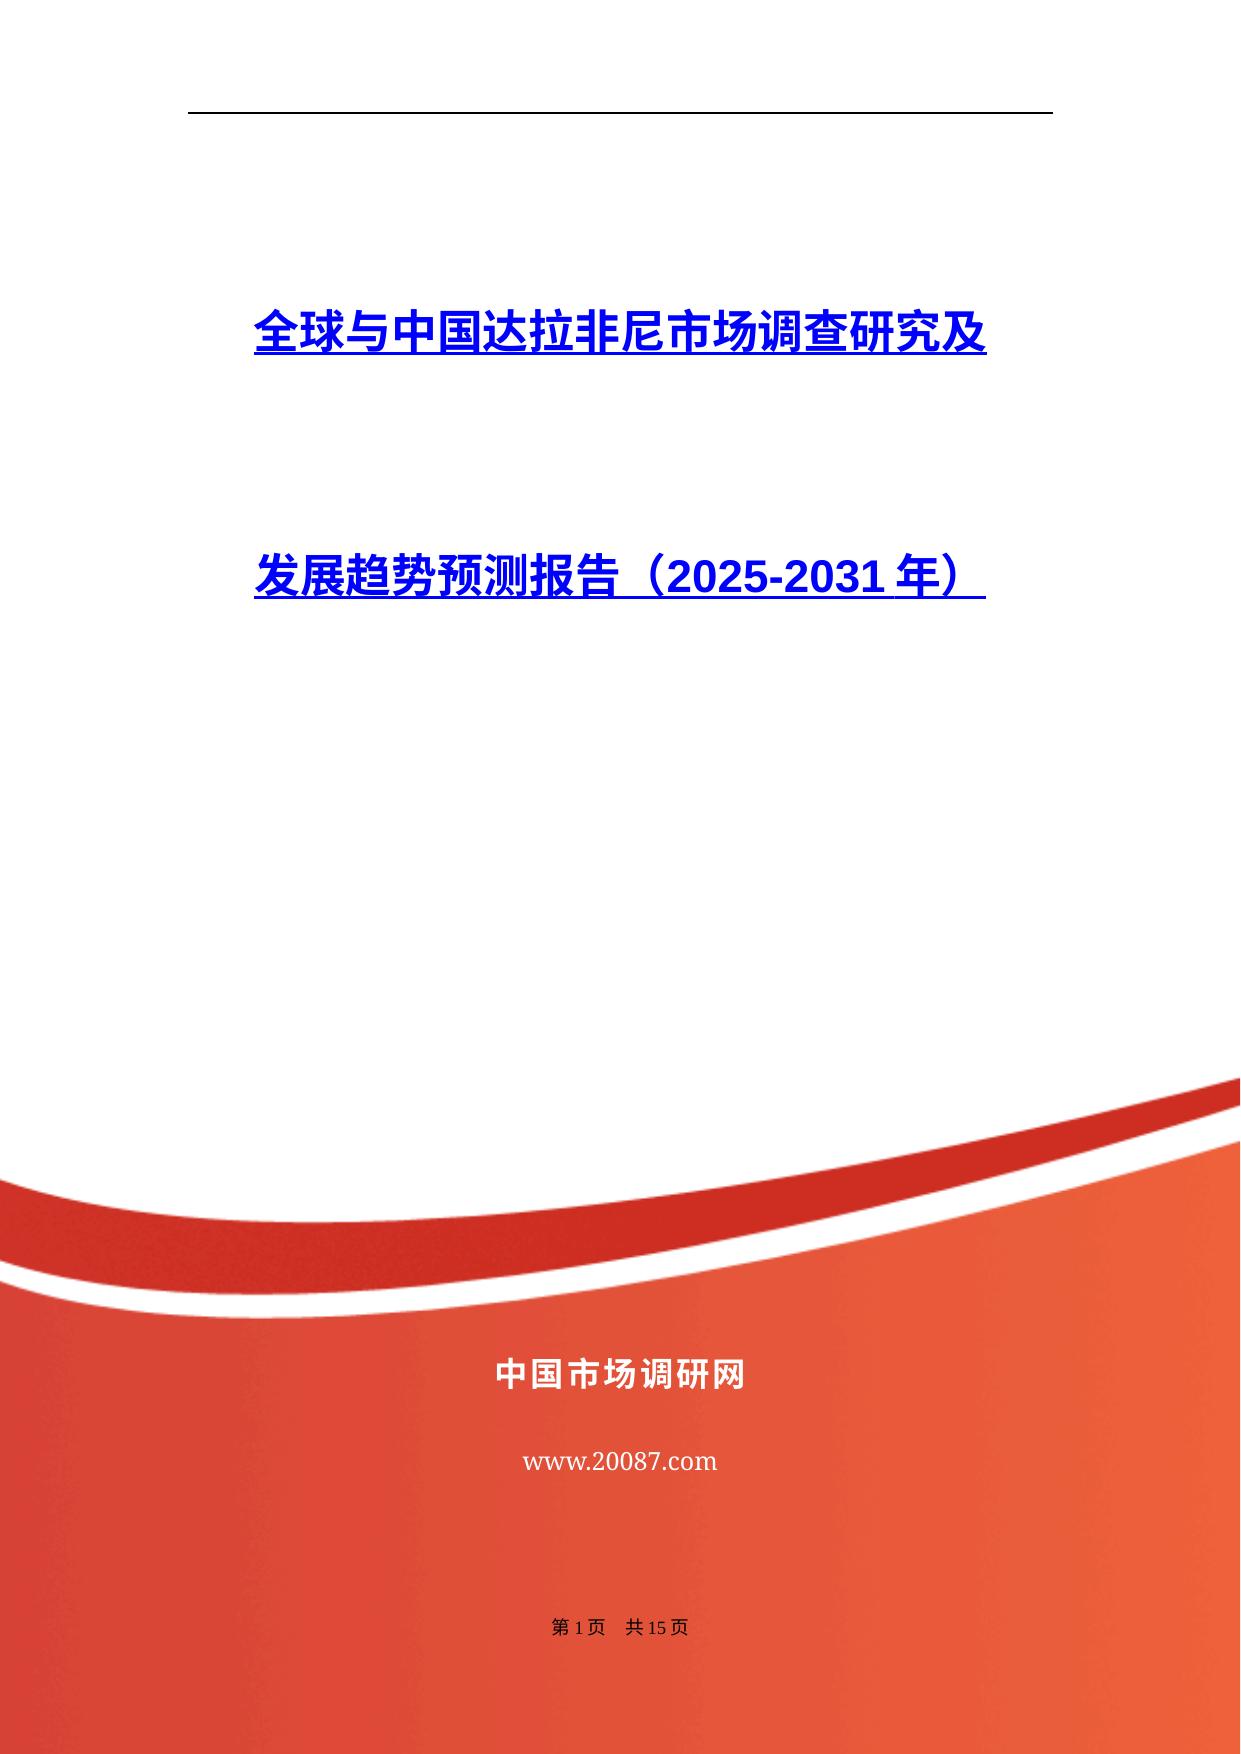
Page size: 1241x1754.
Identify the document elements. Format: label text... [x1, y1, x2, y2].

subtitle 中国市场调研网 [187, 1339, 1053, 1404]
text www.20087.com [187, 1428, 1053, 1493]
table_header 全球与中国达拉非尼市场调查研究及发展趋势预测报告（2025-2031年） [188, 207, 1053, 773]
picture [0, 1006, 1241, 1754]
